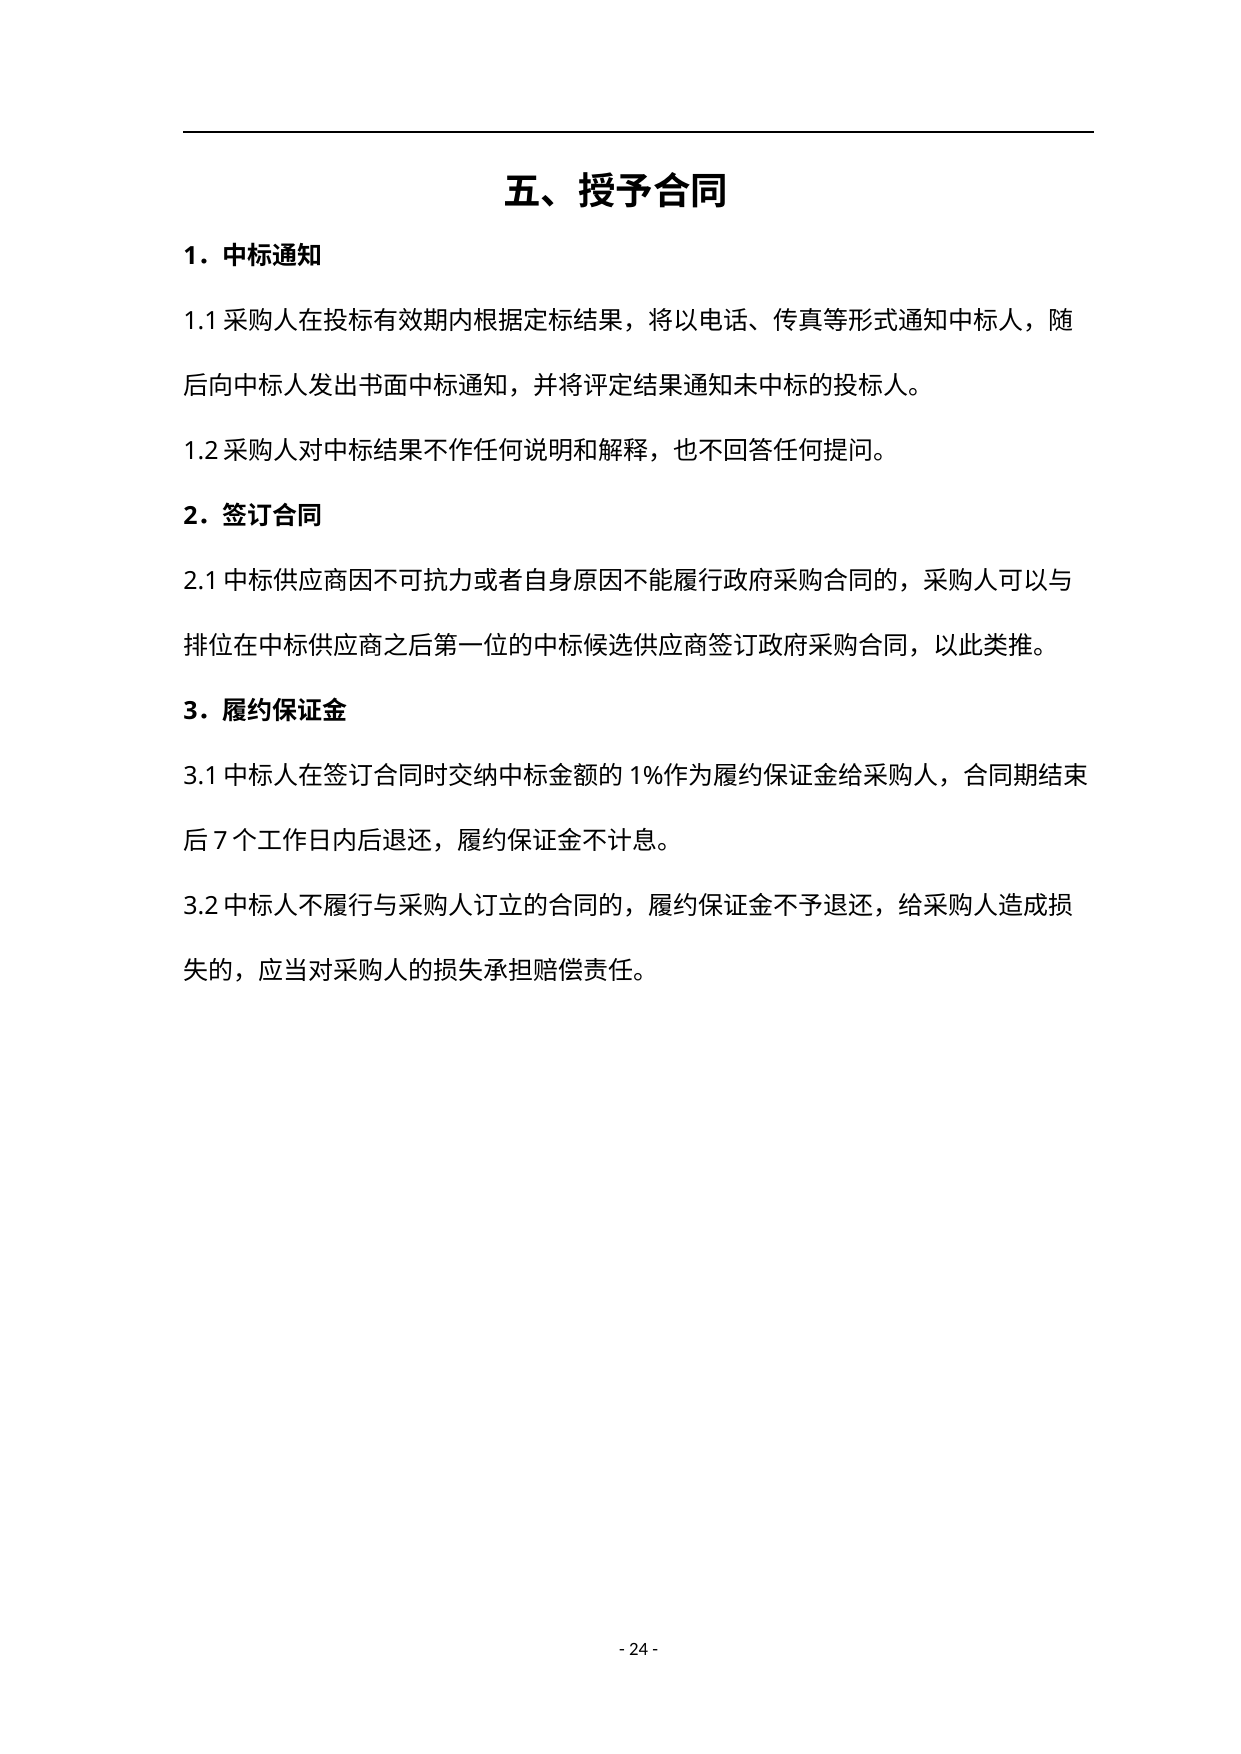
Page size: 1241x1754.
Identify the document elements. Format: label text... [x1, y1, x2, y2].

text 五、授予合同 [183, 156, 1094, 221]
text 1．中标通知 [183, 221, 1094, 286]
text 2.1中标供应商因不可抗力或者自身原因不能履行政府采购合同的，采购人可以与排位在中标供应商之后第一位的中标候选供应商签订政府采购合同，以此类推。 [183, 546, 1094, 676]
text 1.2采购人对中标结果不作任何说明和解释，也不回答任何提问。 [183, 416, 1094, 481]
text 1.1采购人在投标有效期内根据定标结果，将以电话、传真等形式通知中标人，随后向中标人发出书面中标通知，并将评定结果通知未中标的投标人。 [183, 286, 1094, 416]
text 3.1中标人在签订合同时交纳中标金额的1%作为履约保证金给采购人，合同期结束后7个工作日内后退还，履约保证金不计息。 [183, 741, 1094, 871]
text 3.2中标人不履行与采购人订立的合同的，履约保证金不予退还，给采购人造成损失的，应当对采购人的损失承担赔偿责任。 [183, 871, 1094, 1001]
text 2．签订合同 [183, 481, 1094, 546]
text 3．履约保证金 [183, 676, 1094, 741]
